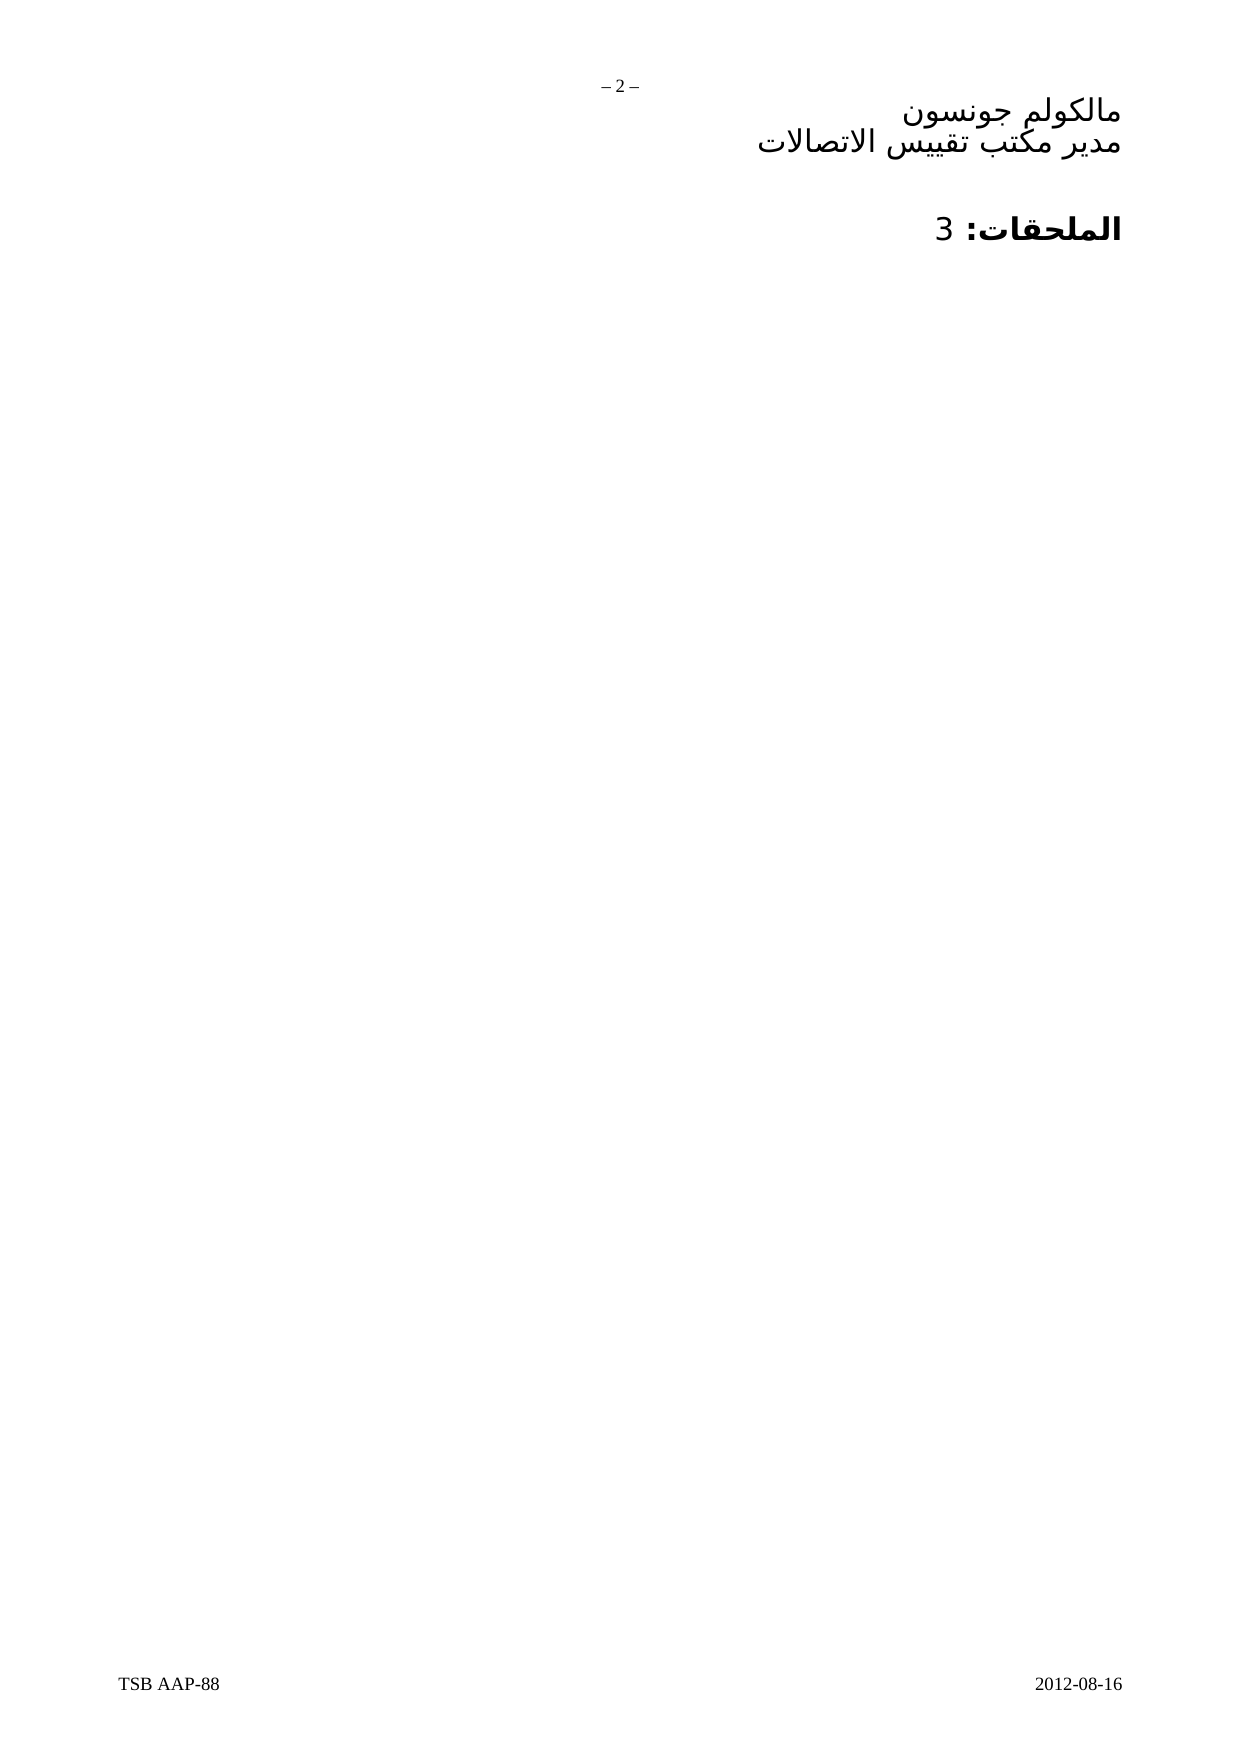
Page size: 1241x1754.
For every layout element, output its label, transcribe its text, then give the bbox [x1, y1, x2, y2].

text مالكولم جونسون مدير مكتب تقييس الاتصالات [118, 97, 1122, 159]
text الملحقات: 3 [118, 215, 1122, 247]
